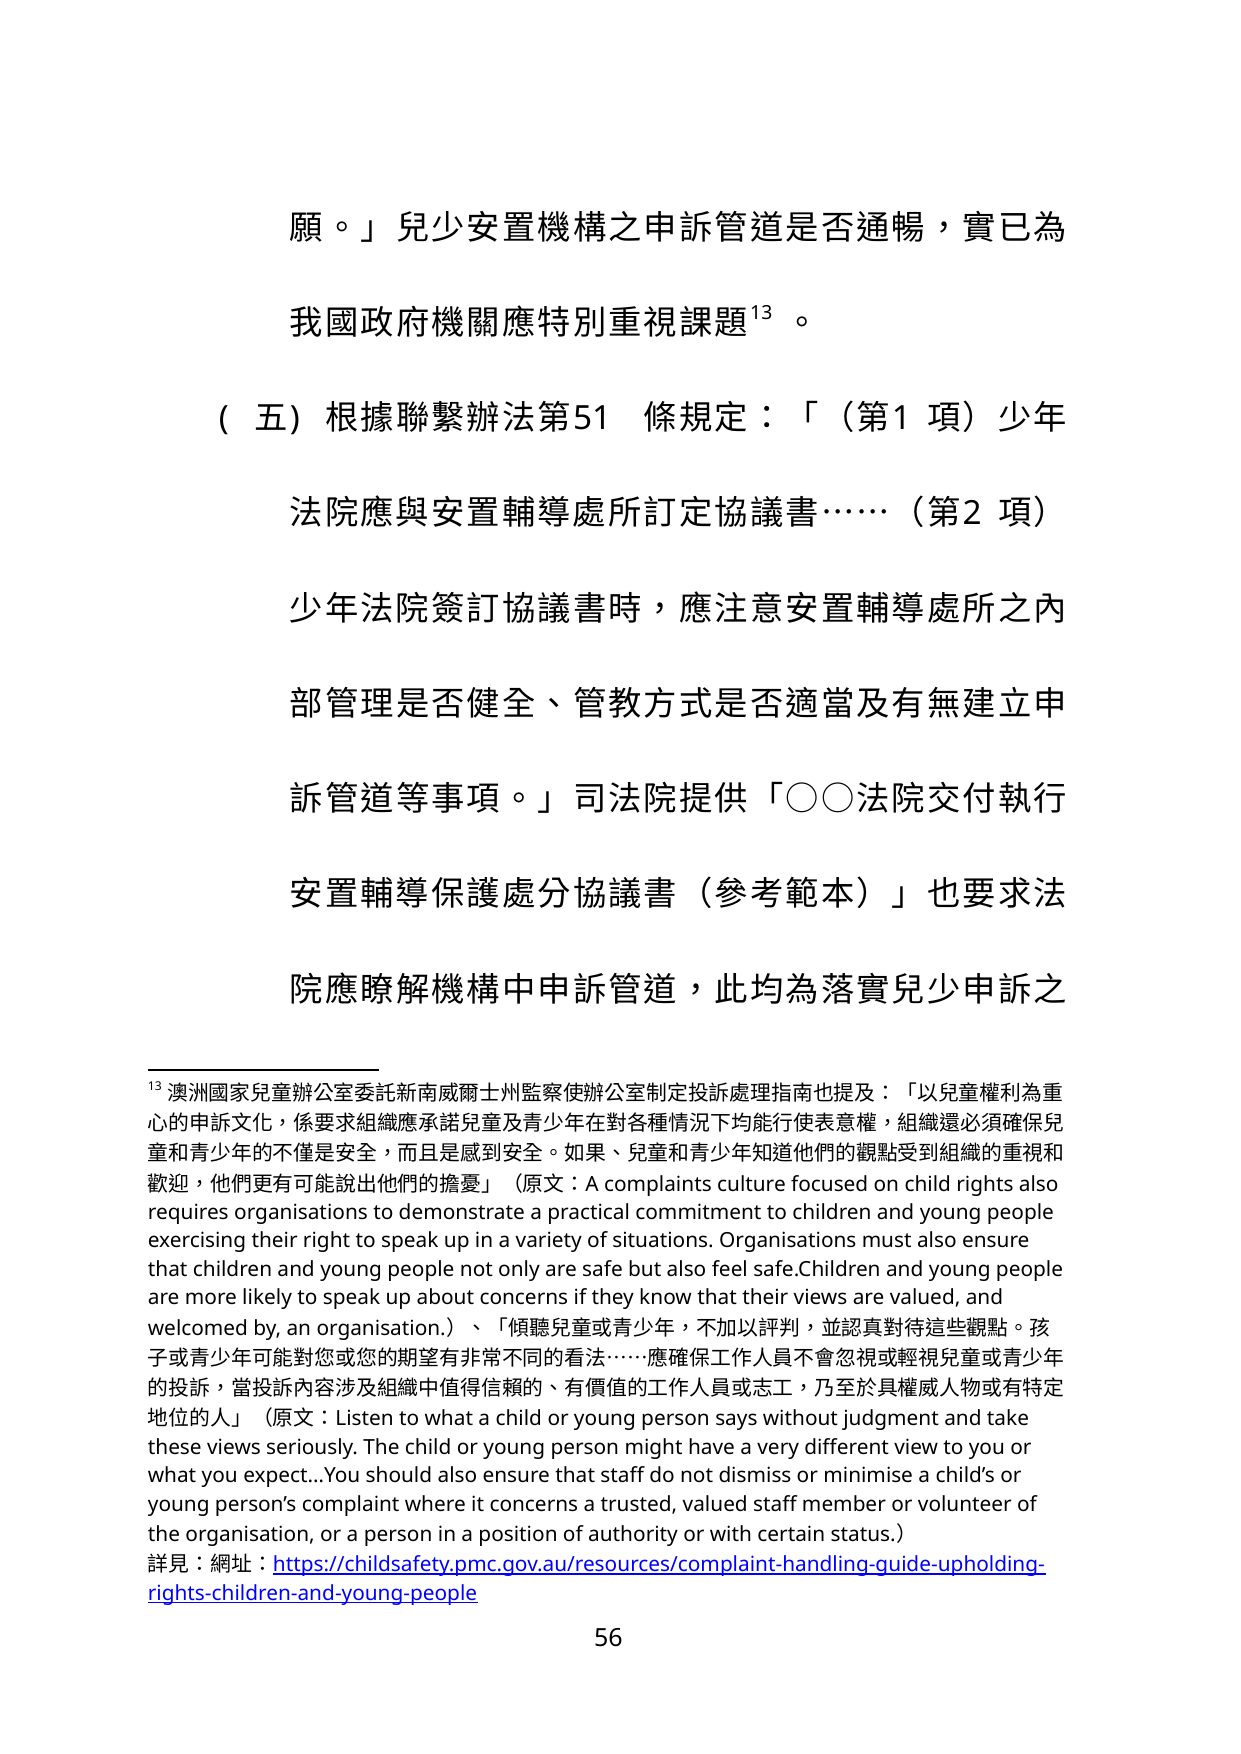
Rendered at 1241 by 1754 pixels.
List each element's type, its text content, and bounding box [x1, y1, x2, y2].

subtitle 根據聯繫辦法第51條規定：「（第1項）少年法院應與安置輔導處所訂定協議書……（第2項）少年法院簽訂協議書時，應注意安置輔導處所之內部管理是否健全、管教方式是否適當及有無建立申訴管道等事項。」司法院提供「○○法院交付執行安置輔導保護處分協議書（參考範本）」也要求法院應瞭解機構中申訴管道，此均為落實兒少申訴之權益。本案受司法安置甲男、乙男在揭露性侵害時，雖然均已滿18歲，但均仍為A安置機構的園生，如果A安置機構能夠設置良好申訴管道，主管機關能有效監督，維護園生發聲權益，落實兒少表意權維護，本案實不應該發生甲男究應跟誰申訴、能跟誰申訴、跟誰申訴才有效的困境；乙男也不應發生申訴（提告）後撤回告訴的困境。而且丙女、丁男也因為告訴社工遭不當對待，擔心遭到報復而只能轉移安置機構，顯然安置機構內部申訴管道未能暢通。臺東縣政府社會處於本院詢問時，告知本院在機構張貼縣府的1999申訴專線，並設置意見箱等語，惟申訴管道如僅是單純擺設，尚難認定為維護兒童表意權及最佳利益之方式，如何細緻化處理兒童申訴管道，主管機關須檢討改進。 [210, 368, 1069, 1034]
